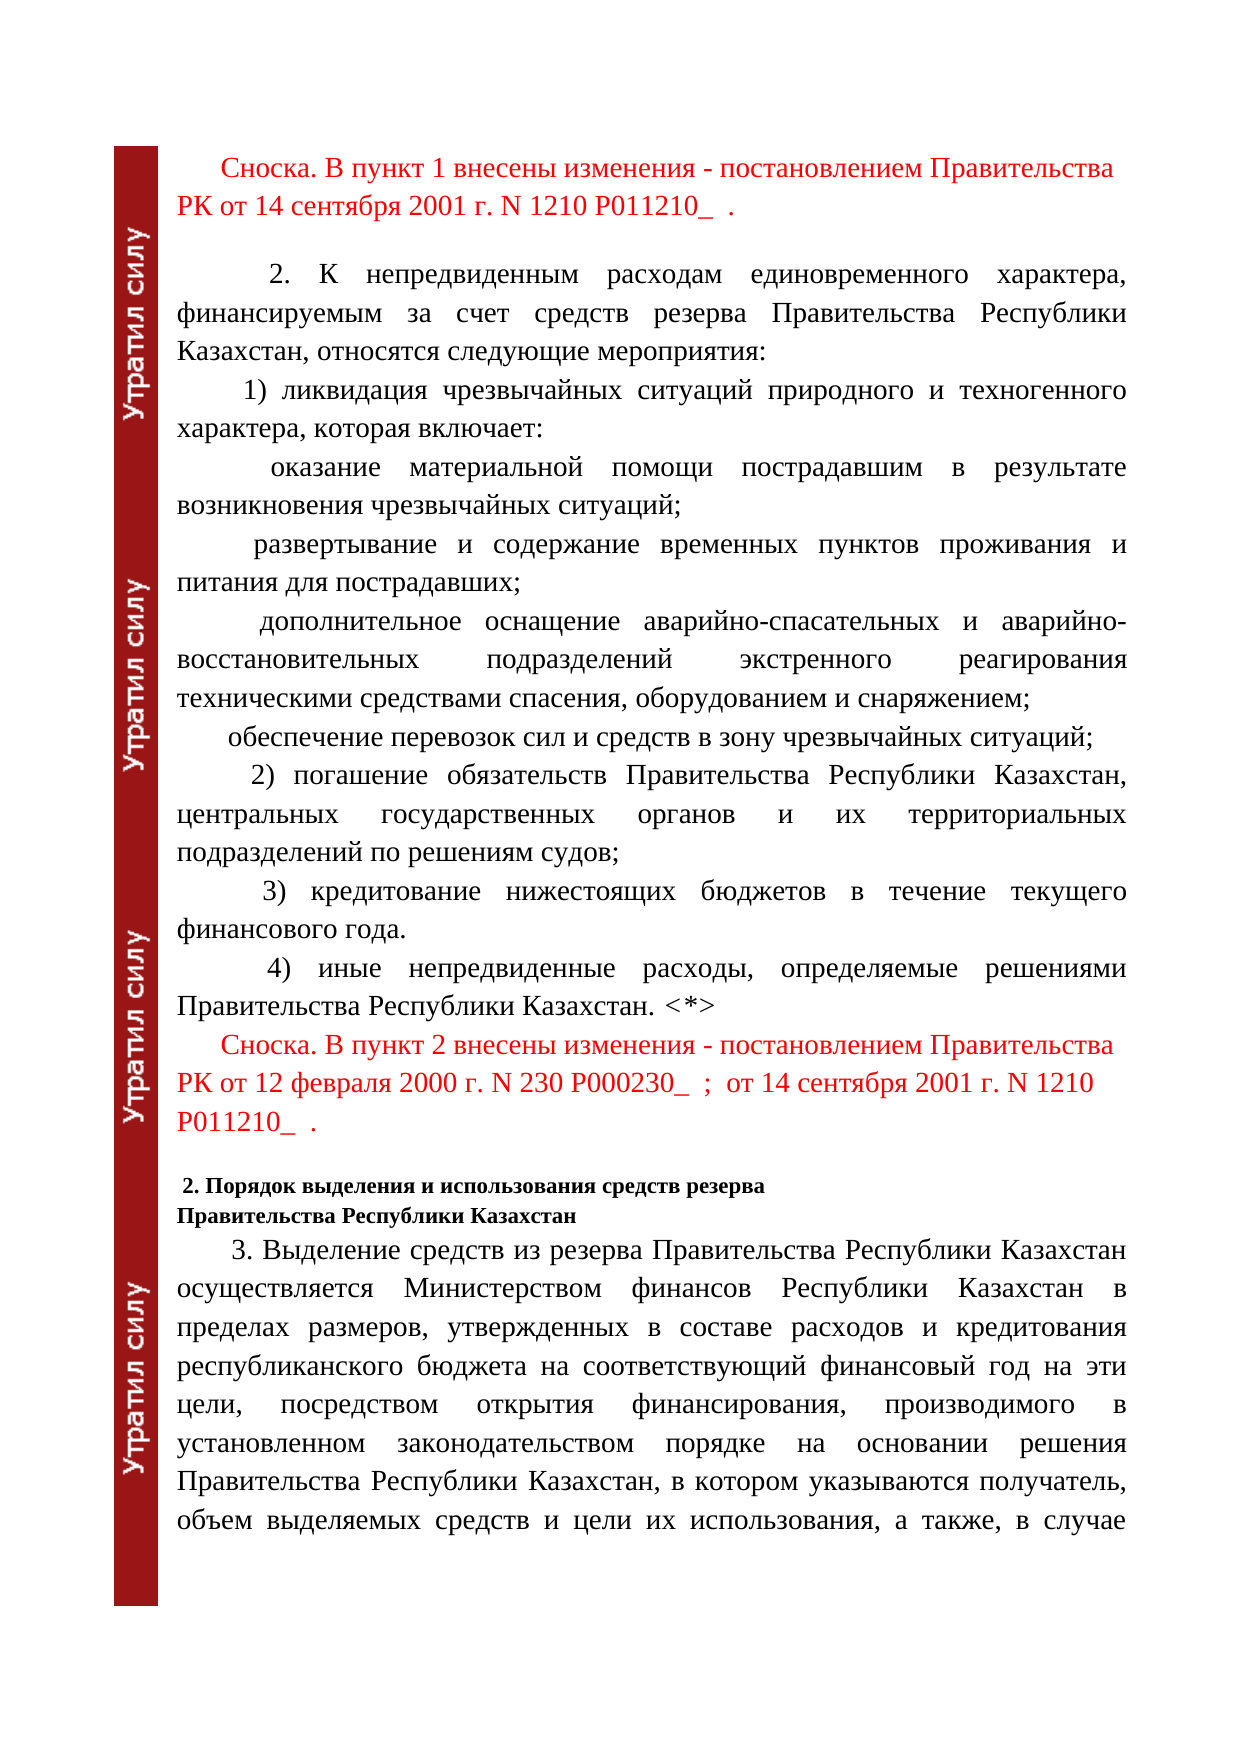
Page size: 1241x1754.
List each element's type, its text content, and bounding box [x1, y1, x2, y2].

text дополнительное оснащение аварийно-спасательных и аварийно-восстановительных подразделений экстренного реагирования техническими средствами спасения, оборудованием и снаряжением; [112, 603, 1128, 714]
picture [114, 444, 158, 449]
text 4) иные непредвиденные расходы, определяемые решениями Правительства Республики Казахстан. <*> [112, 950, 1128, 1022]
text оказание материальной помощи пострадавшим в результате возникновения чрезвычайных ситуаций; [112, 449, 1128, 521]
picture [114, 598, 158, 603]
picture [114, 1535, 158, 1606]
text Сноска. В пункт 1 внесены изменения - постановлением Правительства РК от 14 сентября 2001 г. N 1210 P011210_ . [112, 150, 1128, 252]
picture [114, 752, 158, 757]
text 2. К непредвиденным расходам единовременного характера, финансируемым за счет средств резерва Правительства Республики Казахстан, относятся следующие мероприятия: [112, 256, 1128, 367]
text развертывание и содержание временных пунктов проживания и питания для пострадавших; [112, 526, 1128, 598]
picture [114, 367, 158, 372]
picture [114, 868, 158, 873]
text 3) кредитование нижестоящих бюджетов в течение текущего финансового года. [112, 873, 1128, 945]
picture [114, 714, 158, 719]
text 2. Порядок выделения и использования средств резерва Правительства Республики Казахстан [112, 1172, 1128, 1228]
picture [114, 1022, 158, 1027]
text 1) ликвидация чрезвычайных ситуаций природного и техногенного характера, которая включает: [112, 372, 1128, 444]
text обеспечение перевозок сил и средств в зону чрезвычайных ситуаций; [112, 719, 1128, 752]
picture [114, 1228, 158, 1232]
picture [114, 945, 158, 950]
picture [114, 252, 158, 256]
picture [114, 1168, 158, 1172]
picture [114, 146, 158, 150]
text 2) погашение обязательств Правительства Республики Казахстан, центральных государственных органов и их территориальных подразделений по решениям судов; [112, 757, 1128, 868]
picture [114, 521, 158, 526]
text Сноска. В пункт 2 внесены изменения - постановлением Правительства РК от 12 февраля 2000 г. N 230 P000230_ ; от 14 сентября 2001 г. N 1210 P011210_ . [112, 1027, 1128, 1168]
